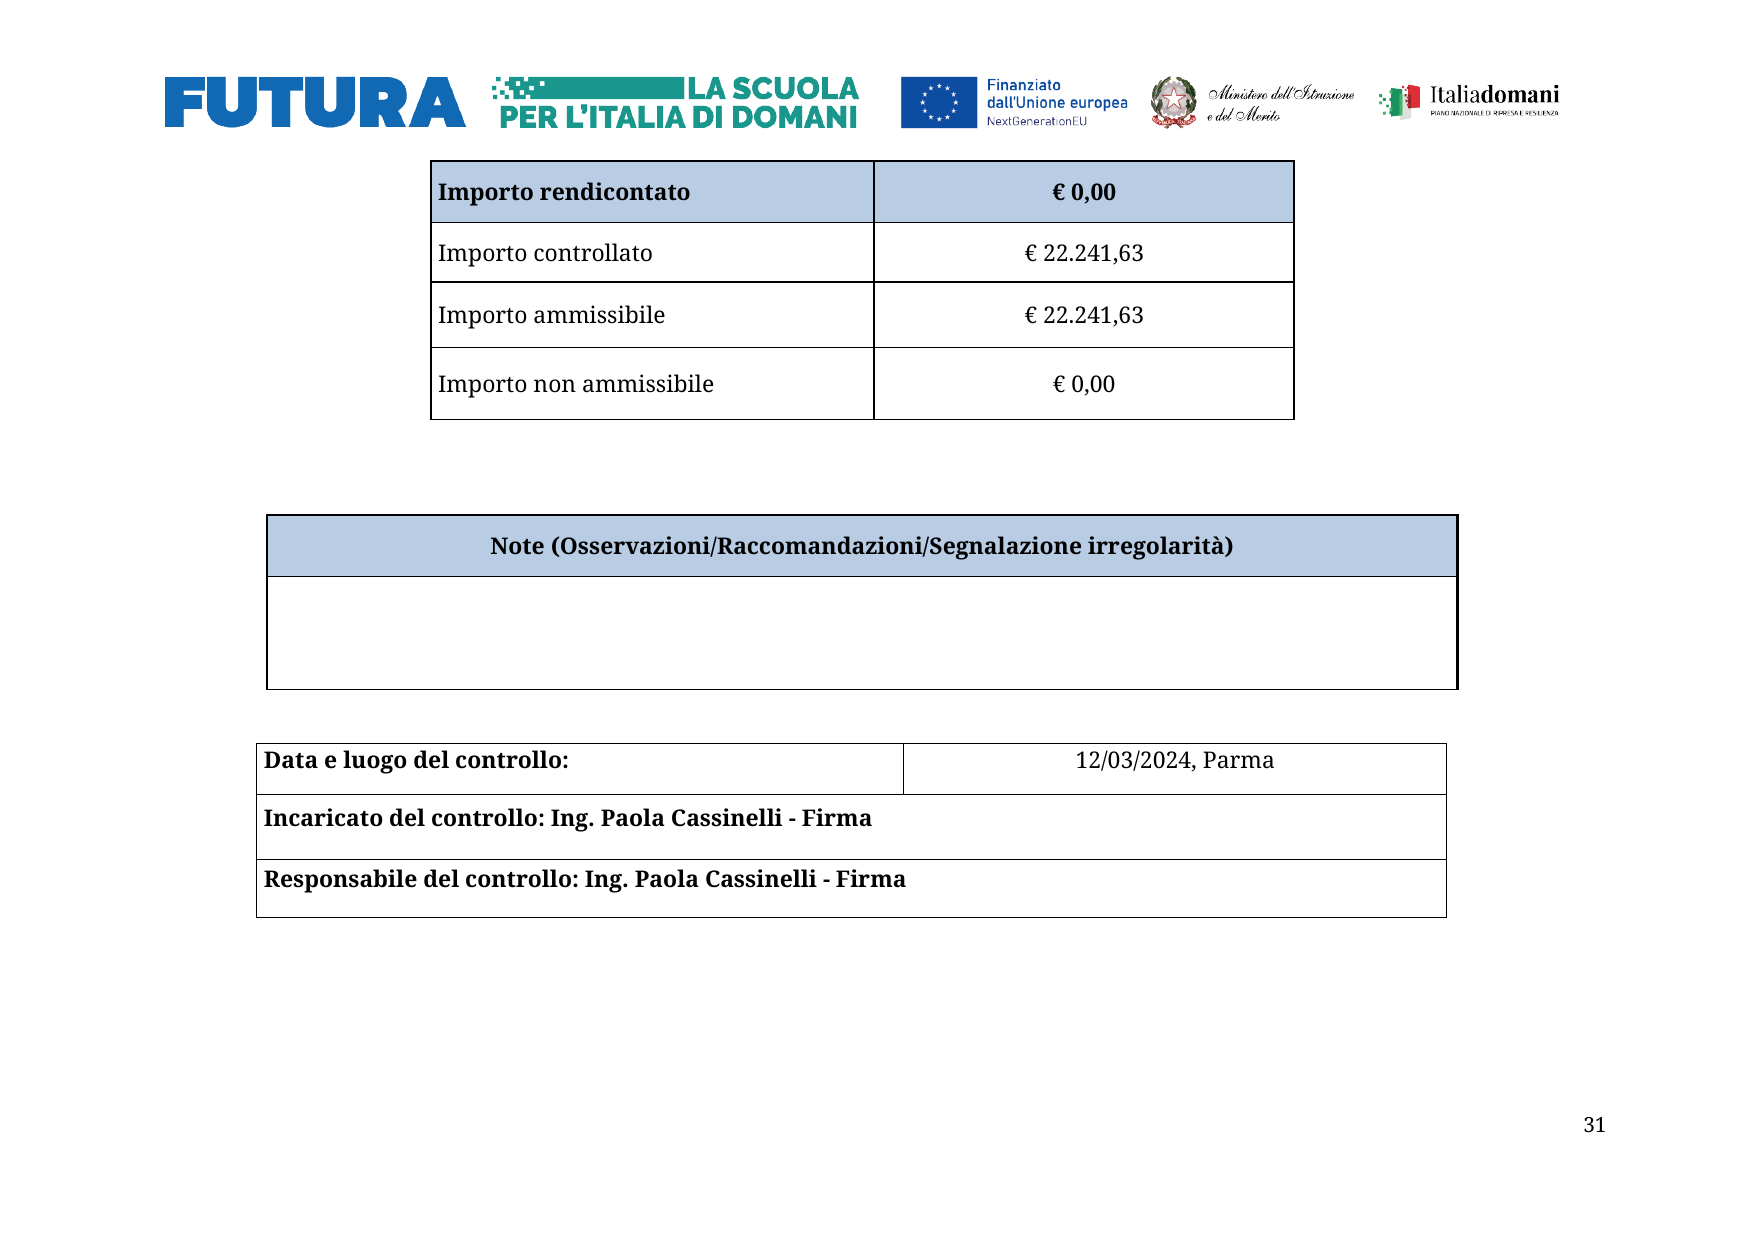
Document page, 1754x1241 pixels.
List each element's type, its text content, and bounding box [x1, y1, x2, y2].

table_header 12/03/2024, Parma [904, 744, 1446, 794]
table_cell Importo non ammissibile [432, 348, 873, 419]
table_header € 0,00 [875, 162, 1293, 222]
table_cell Importo controllato [432, 223, 873, 281]
table_cell € 0,00 [875, 348, 1293, 419]
table_cell Importo ammissibile [432, 283, 873, 347]
table_header Data e luogo del controllo: [257, 744, 903, 794]
table_header Note (Osservazioni/Raccomandazioni/Segnalazione irregolarità) [268, 516, 1456, 576]
picture [162, 73, 1562, 132]
table_cell Responsabile del controllo: Ing. Paola Cassinelli - Firma [257, 860, 1446, 917]
table_cell [268, 577, 1456, 689]
table_cell € 22.241,63 [875, 223, 1293, 281]
table_cell € 22.241,63 [875, 283, 1293, 347]
table_header Importo rendicontato [432, 162, 873, 222]
table_cell Incaricato del controllo: Ing. Paola Cassinelli - Firma [257, 795, 1446, 859]
